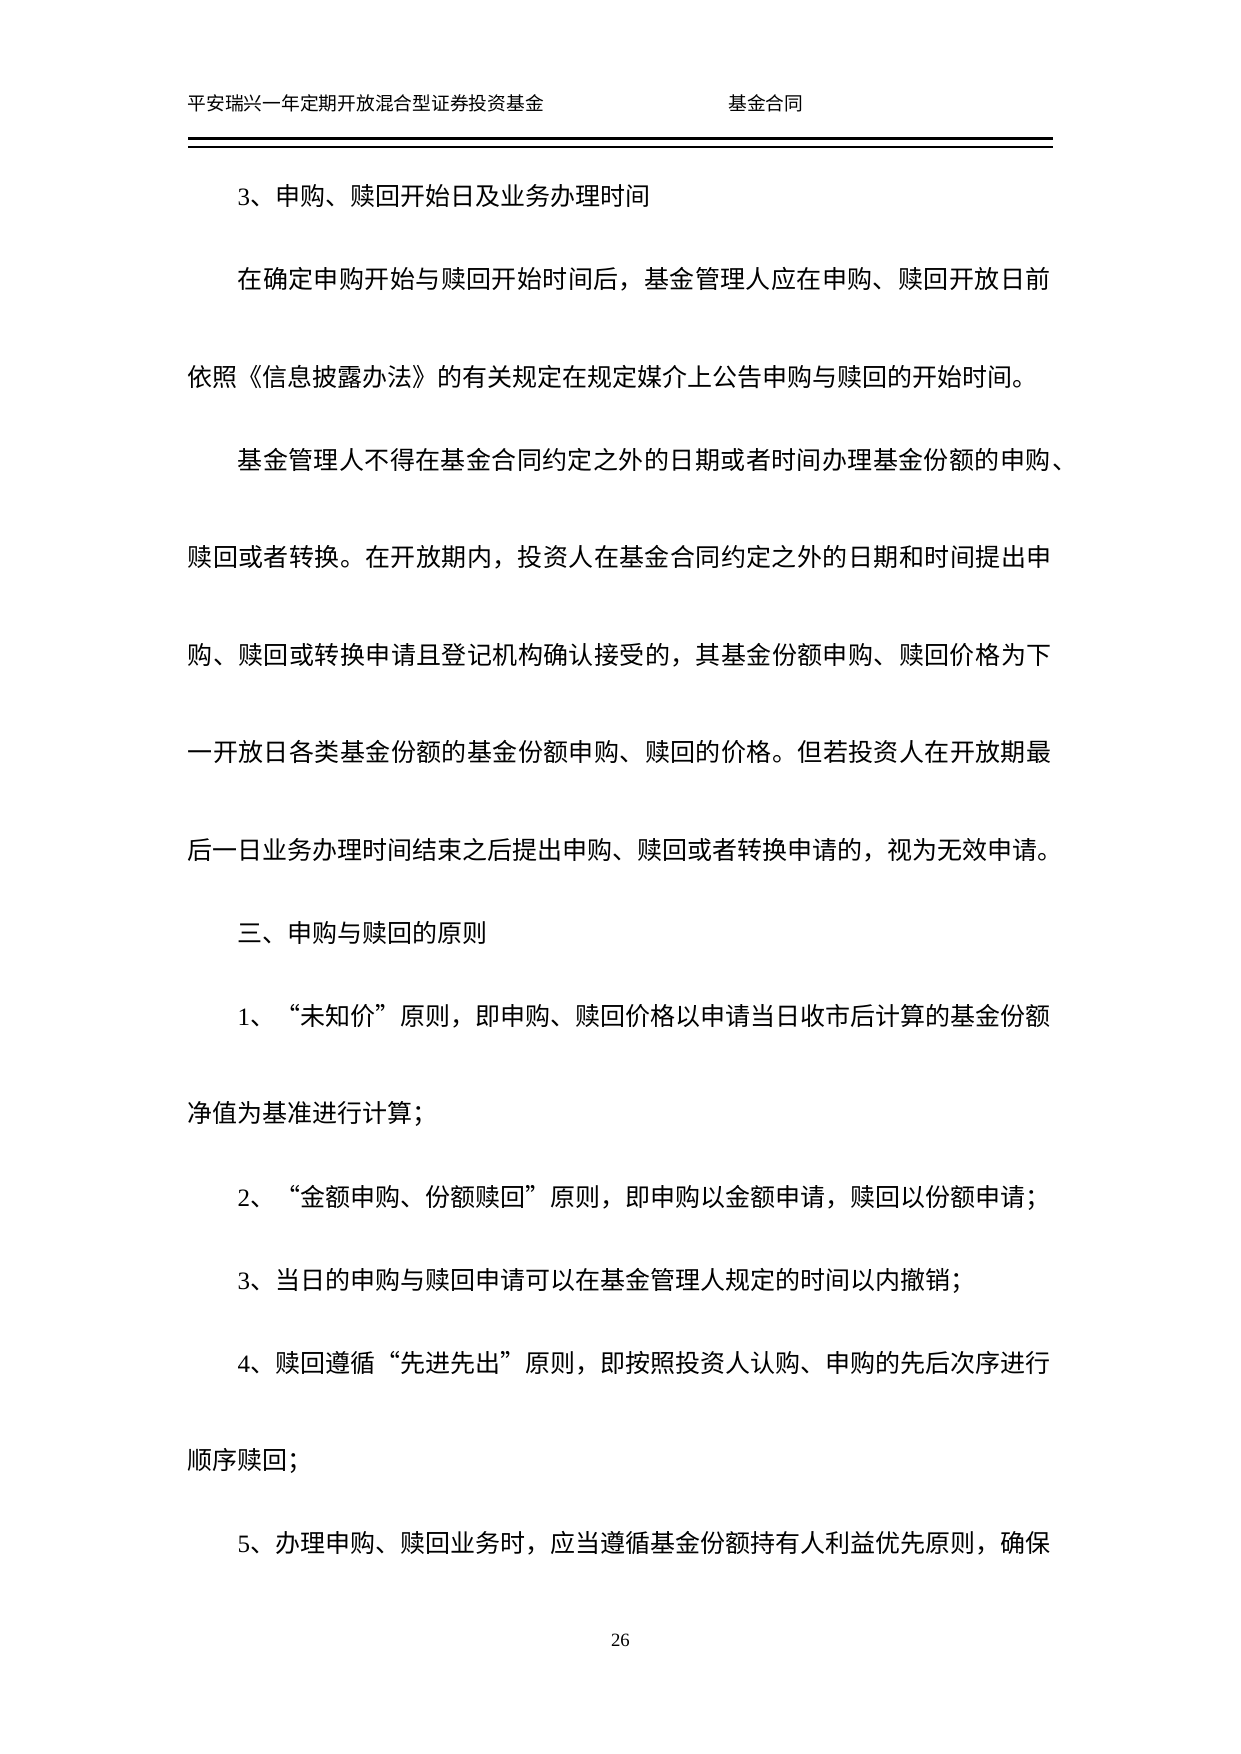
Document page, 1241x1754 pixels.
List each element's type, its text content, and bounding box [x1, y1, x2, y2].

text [187, 1509, 1053, 1574]
text 三、申购与赎回的原则 [187, 899, 1053, 964]
text 在确定申购开始与赎回开始时间后，基金管理人应在申购、赎回开放日前依照《信息披露办法》的有关规定在规定媒介上公告申购与赎回的开始时间。 [187, 245, 1053, 408]
text 3、申购、赎回开始日及业务办理时间 [187, 162, 1053, 227]
text 3、当日的申购与赎回申请可以在基金管理人规定的时间以内撤销； [187, 1246, 1053, 1311]
text 基金管理人不得在基金合同约定之外的日期或者时间办理基金份额的申购、赎回或者转换。在开放期内，投资人在基金合同约定之外的日期和时间提出申购、赎回或转换申请且登记机构确认接受的，其基金份额申购、赎回价格为下一开放日各类基金份额的基金份额申购、赎回的价格。但若投资人在开放期最后一日业务办理时间结束之后提出申购、赎回或者转换申请的，视为无效申请。 [187, 426, 1053, 881]
text 4、赎回遵循“先进先出”原则，即按照投资人认购、申购的先后次序进行顺序赎回； [187, 1329, 1053, 1491]
text 1、“未知价”原则，即申购、赎回价格以申请当日收市后计算的基金份额净值为基准进行计算； [187, 982, 1053, 1144]
text 2、“金额申购、份额赎回”原则，即申购以金额申请，赎回以份额申请； [187, 1163, 1053, 1228]
